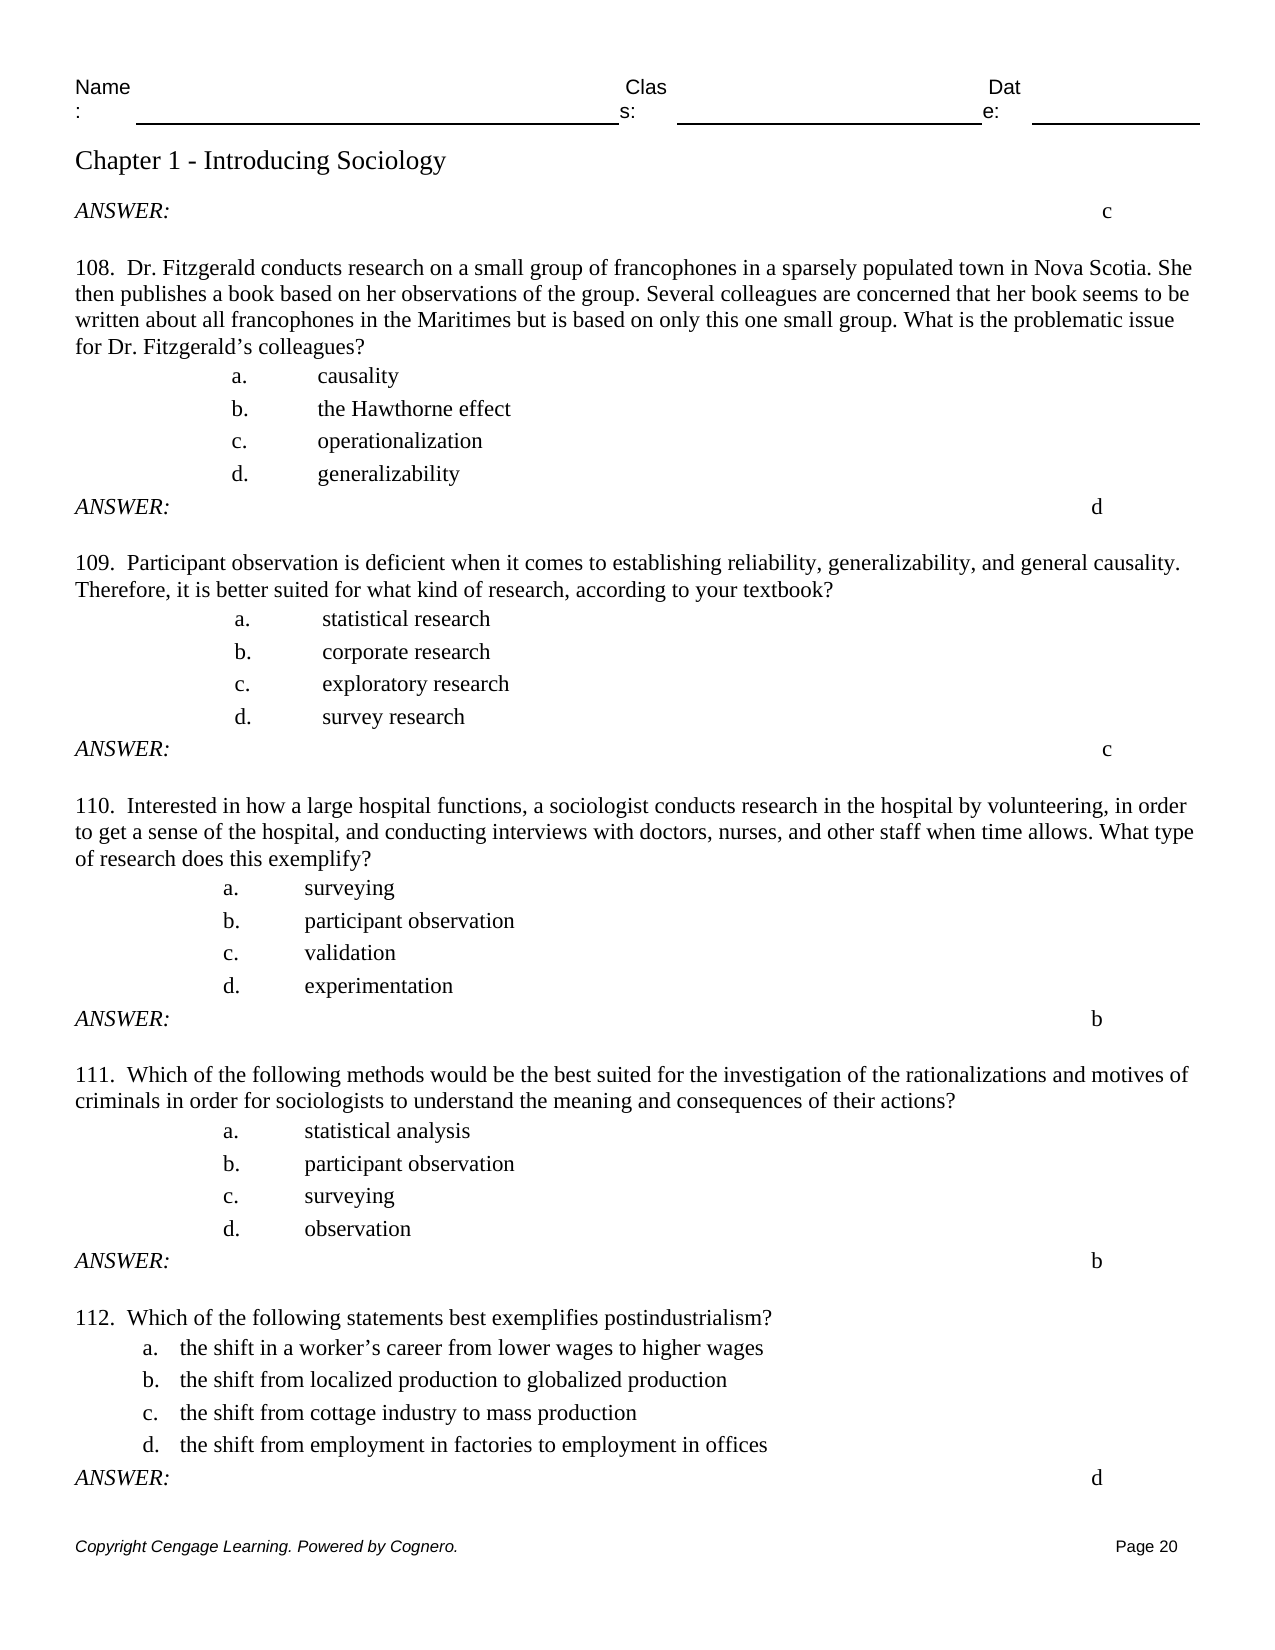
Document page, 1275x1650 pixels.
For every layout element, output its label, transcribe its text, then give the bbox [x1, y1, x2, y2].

table_header 109. Participant observation is deficient when it comes to establishing reliability, generalizability, and general causality. Therefore, it is better suited for what kind of research, according to your textbook? [75, 549, 1200, 765]
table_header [75, 194, 1200, 227]
table_header 108. Dr. Fitzgerald conducts research on a small group of francophones in a sparsely populated town in Nova Scotia. She then publishes a book based on her observations of the group. Several colleagues are concerned that her book seems to be written about all francophones in the Maritimes but is based on only this one small group. What is the problematic issue for Dr. Fitzgerald’s colleagues? [75, 254, 1200, 522]
table_header 112. Which of the following statements best exemplifies postindustrialism? [75, 1304, 1200, 1493]
table_header 111. Which of the following methods would be the best suited for the investigation of the rationalizations and motives of criminals in order for sociologists to understand the meaning and consequences of their actions? [75, 1061, 1200, 1277]
table_header 110. Interested in how a large hospital functions, a sociologist conducts research in the hospital by volunteering, in order to get a sense of the hospital, and conducting interviews with doctors, nurses, and other staff when time allows. What type of research does this exemplify? [75, 792, 1200, 1034]
